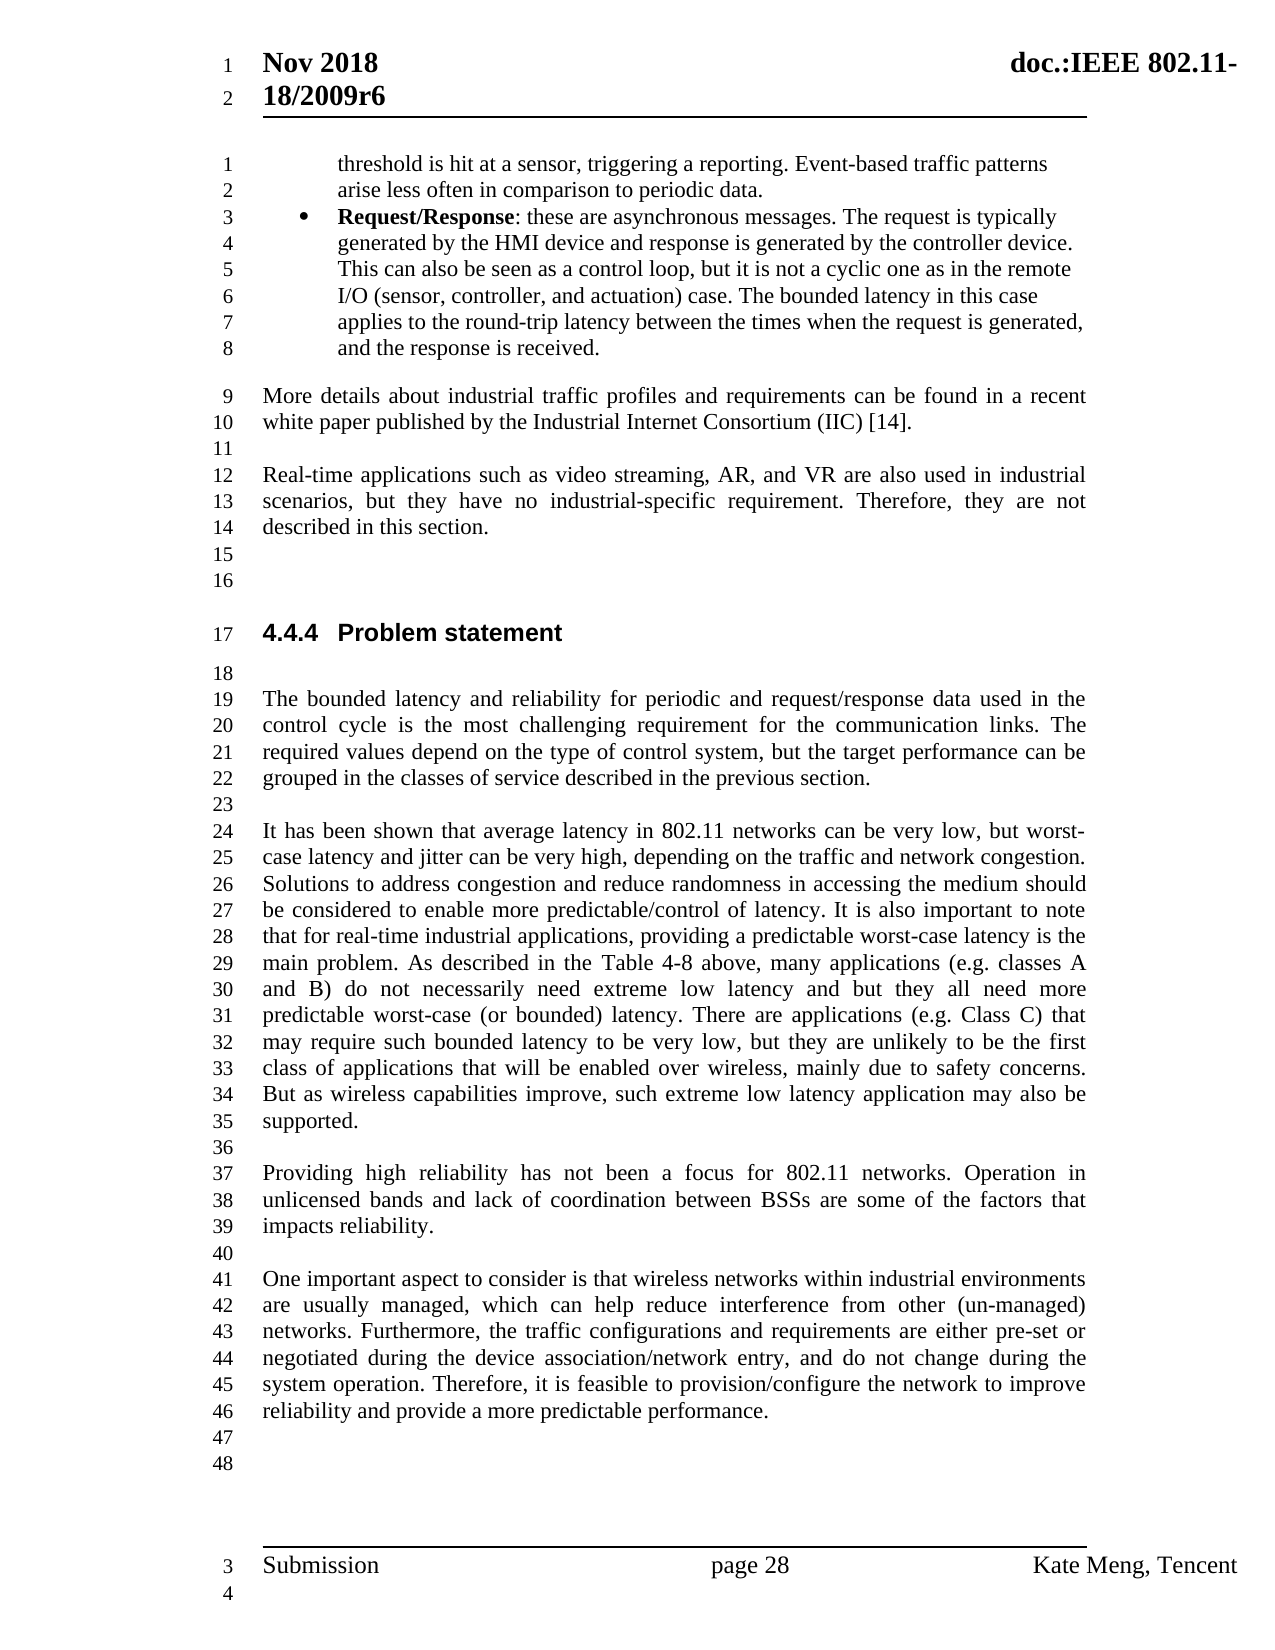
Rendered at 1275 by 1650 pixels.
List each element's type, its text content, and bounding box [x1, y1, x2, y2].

text Providing high reliability has not been a focus for 802.11 networks. Operation in unlicensed bands and lack of coordination between BSSs are some of the factors that impacts reliability. [262, 1159, 1087, 1238]
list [300, 150, 1087, 203]
list Request/Response: these are asynchronous messages. The request is typically generated by the HMI device and response is generated by the controller device. This can also be seen as a control loop, but it is not a cyclic one as in the remote I/O (sensor, controller, and actuation) case. The bounded latency in this case applies to the round-trip latency between the times when the request is generated, and the response is received. [300, 203, 1087, 361]
text More details about industrial traffic profiles and requirements can be found in a recent white paper published by the Industrial Internet Consortium (IIC) [14]. [262, 382, 1087, 434]
text The bounded latency and reliability for periodic and request/response data used in the control cycle is the most challenging requirement for the communication links. The required values depend on the type of control system, but the target performance can be grouped in the classes of service described in the previous section. [262, 685, 1087, 791]
text Real-time applications such as video streaming, AR, and VR are also used in industrial scenarios, but they have no industrial-specific requirement. Therefore, they are not described in this section. [262, 461, 1087, 540]
text One important aspect to consider is that wireless networks within industrial environments are usually managed, which can help reduce interference from other (un-managed) networks. Furthermore, the traffic configurations and requirements are either pre-set or negotiated during the device association/network entry, and do not change during the system operation. Therefore, it is feasible to provision/configure the network to improve reliability and provide a more predictable performance. [262, 1265, 1087, 1423]
subtitle Problem statement [262, 617, 1087, 646]
